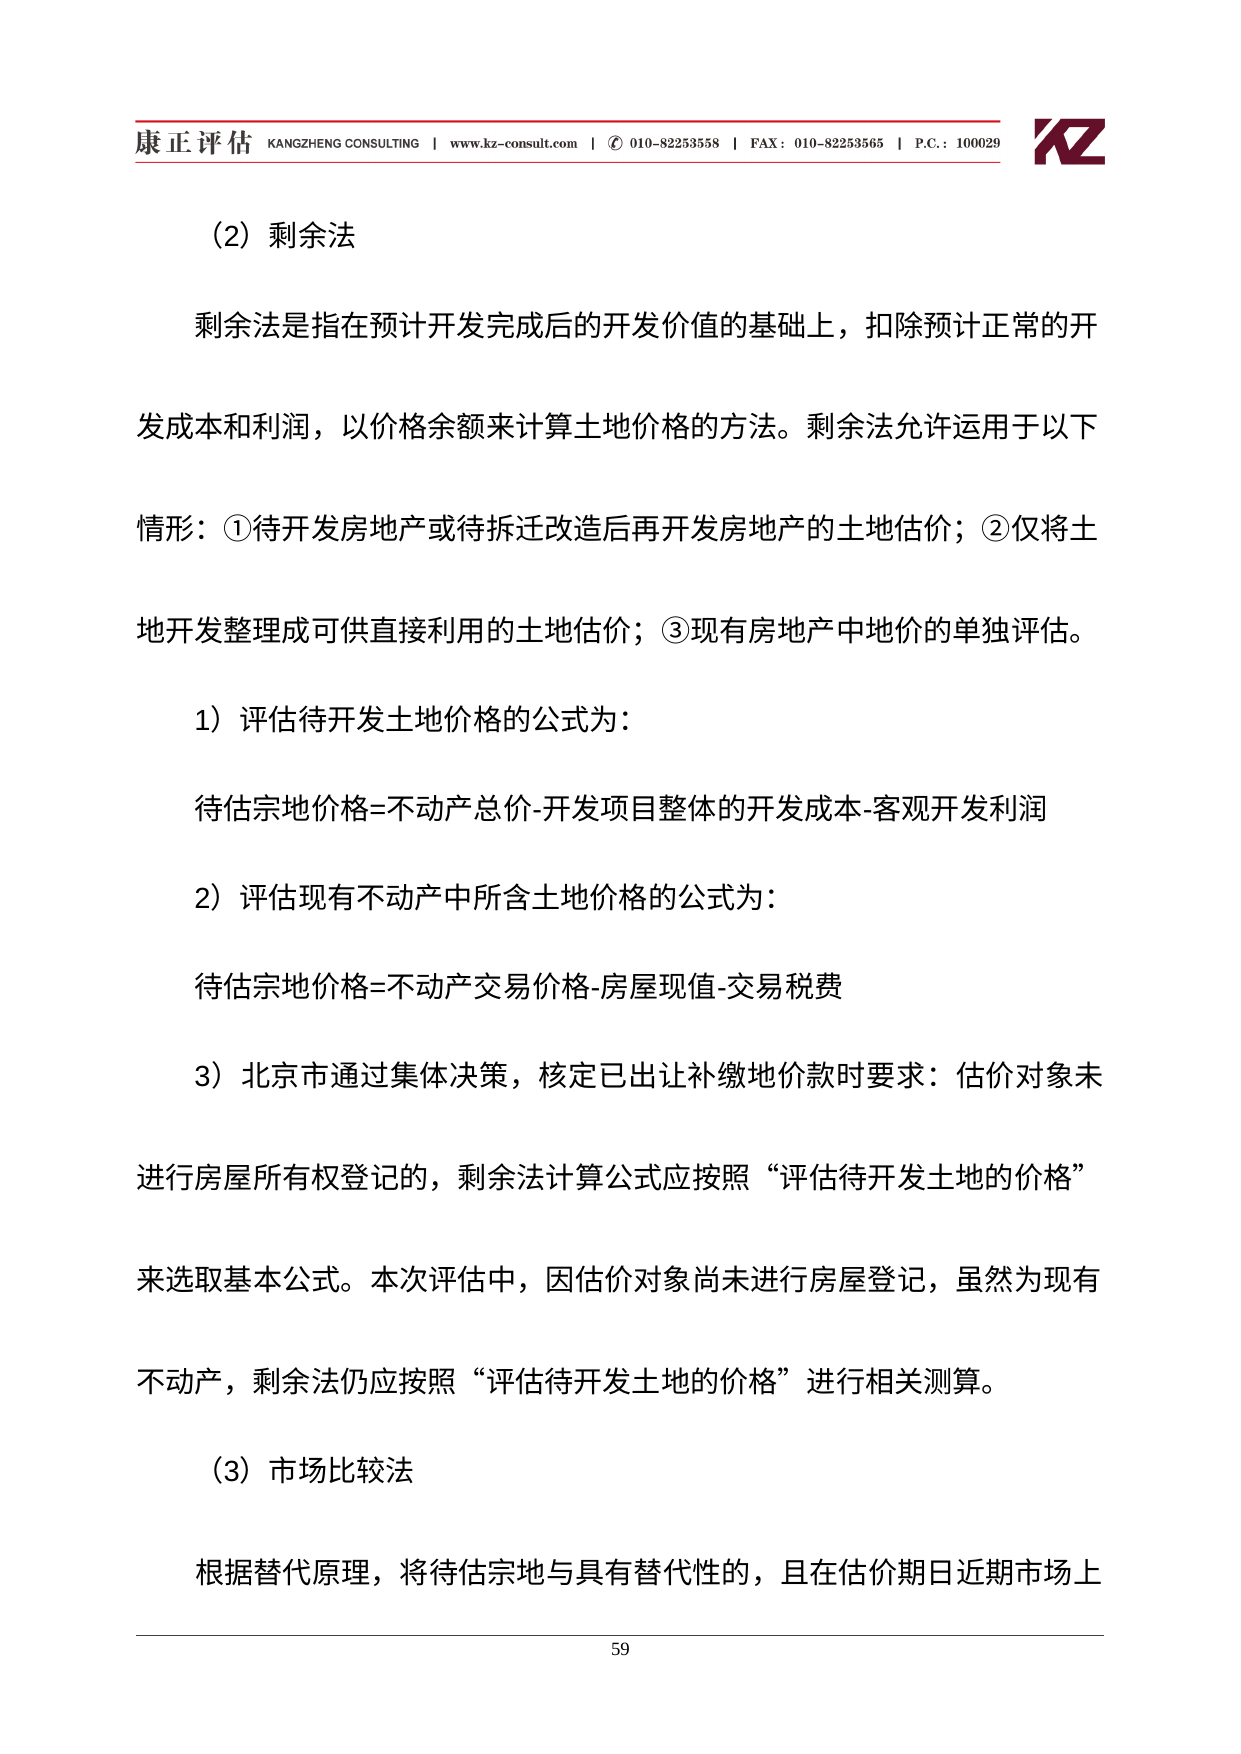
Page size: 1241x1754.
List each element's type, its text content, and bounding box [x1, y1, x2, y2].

text 根据替代原理，将待估宗地与具有替代性的，且在估价期日近期市场上交易的类似宗地进行比较，并对类似宗地的成交价格进行差异修正，以此估算待估宗地价格的方法。 [136, 1524, 1104, 1592]
text （3）市场比较法 [136, 1435, 1104, 1503]
text 剩余法是指在预计开发完成后的开发价值的基础上，扣除预计正常的开发成本和利润，以价格余额来计算土地价格的方法。剩余法允许运用于以下情形：①待开发房地产或待拆迁改造后再开发房地产的土地估价；②仅将土地开发整理成可供直接利用的土地估价；③现有房地产中地价的单独评估。 [136, 289, 1104, 663]
picture [135, 118, 1105, 165]
text 1）评估待开发土地价格的公式为： [136, 684, 1104, 752]
text 3）北京市通过集体决策，核定已出让补缴地价款时要求：估价对象未进行房屋所有权登记的，剩余法计算公式应按照“评估待开发土地的价格”来选取基本公式。本次评估中，因估价对象尚未进行房屋登记，虽然为现有不动产，剩余法仍应按照“评估待开发土地的价格”进行相关测算。 [136, 1040, 1104, 1414]
text 待估宗地价格=不动产交易价格-房屋现值-交易税费 [136, 951, 1104, 1019]
text 待估宗地价格=不动产总价-开发项目整体的开发成本-客观开发利润 [136, 773, 1104, 841]
text （2）剩余法 [136, 200, 1104, 268]
text 2）评估现有不动产中所含土地价格的公式为： [136, 862, 1104, 930]
